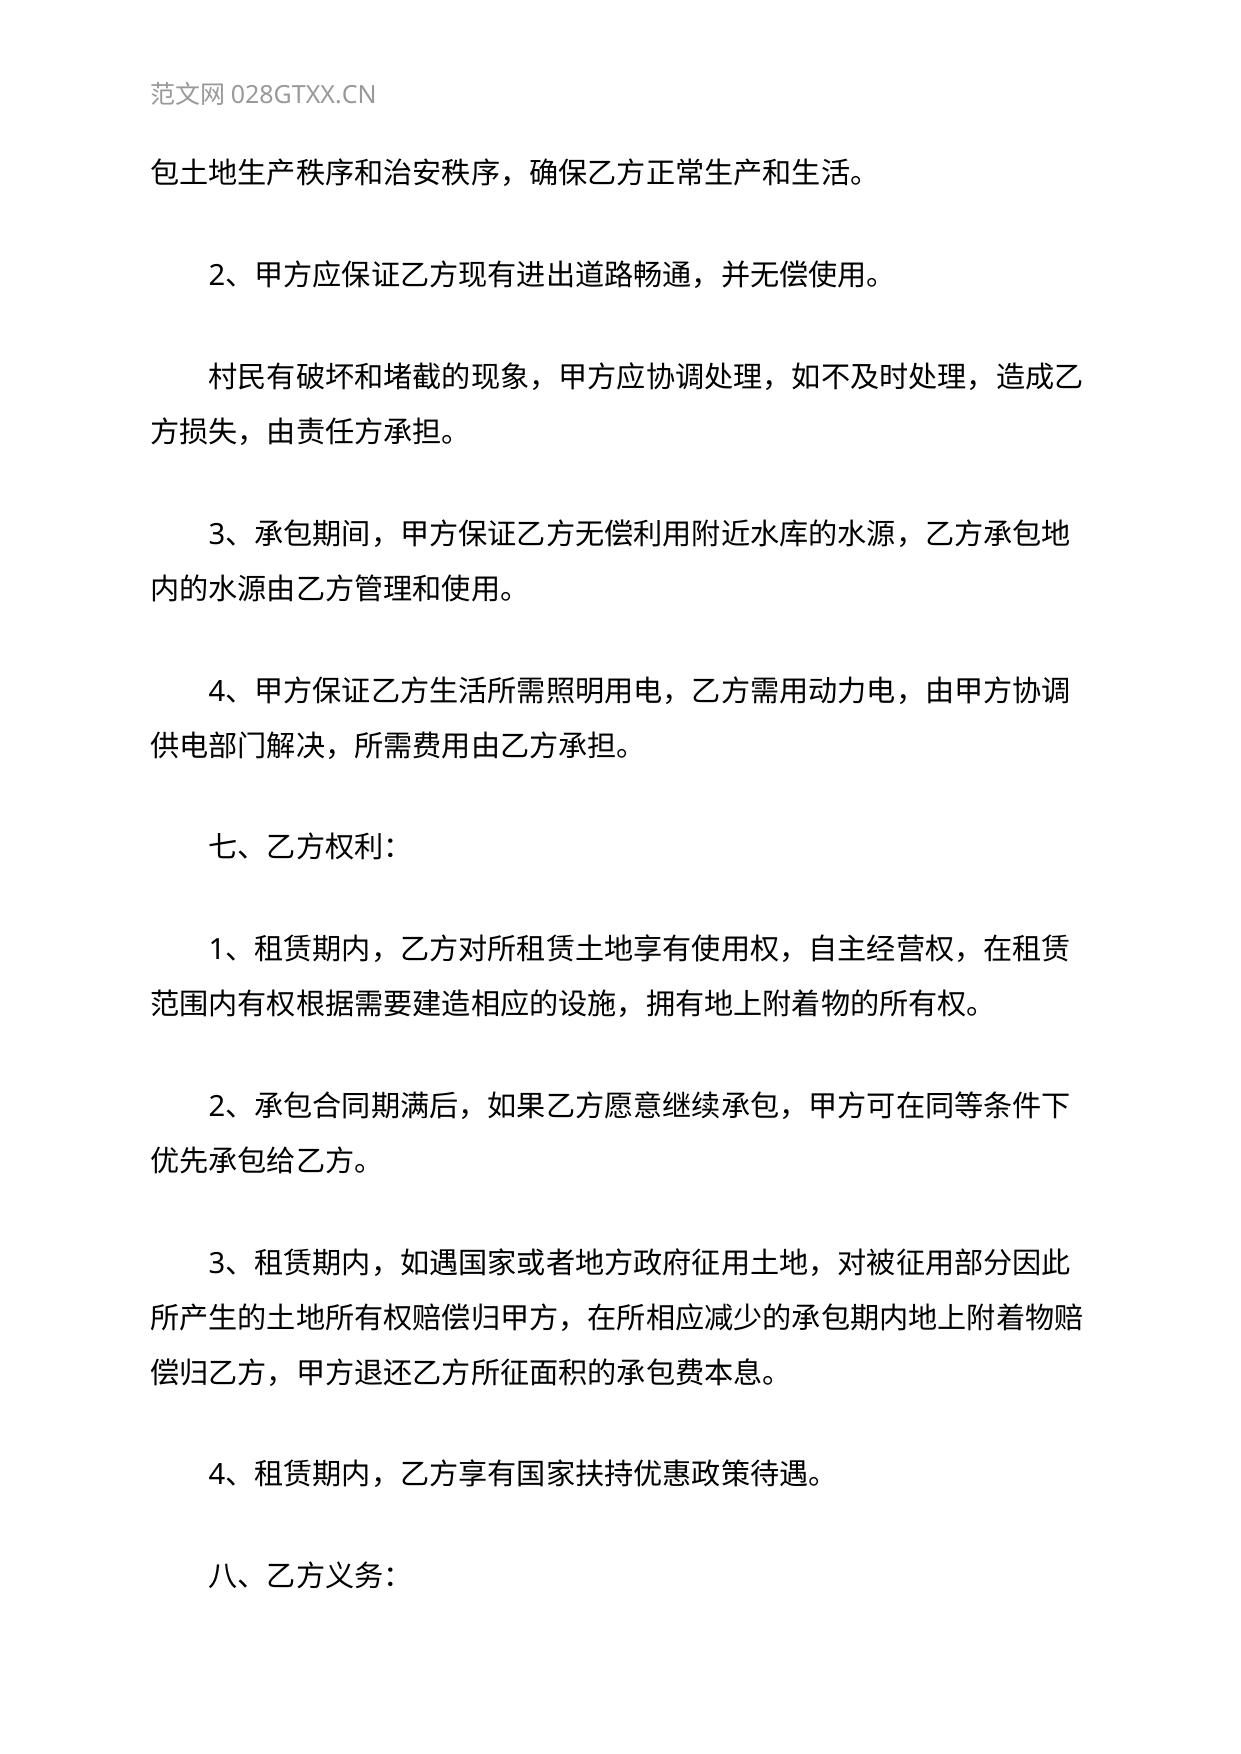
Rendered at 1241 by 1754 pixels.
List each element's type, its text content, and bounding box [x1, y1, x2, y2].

text 4、甲方保证乙方生活所需照明用电，乙方需用动力电，由甲方协调供电部门解决，所需费用由乙方承担。 [150, 667, 1090, 764]
text 3、租赁期内，如遇国家或者地方政府征用土地，对被征用部分因此所产生的土地所有权赔偿归甲方，在所相应减少的承包期内地上附着物赔偿归乙方，甲方退还乙方所征面积的承包费本息。 [150, 1239, 1090, 1391]
text 4、租赁期内，乙方享有国家扶持优惠政策待遇。 [150, 1451, 1090, 1493]
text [150, 150, 1090, 192]
text 七、乙方权利： [150, 824, 1090, 866]
text 村民有破坏和堵截的现象，甲方应协调处理，如不及时处理，造成乙方损失，由责任方承担。 [150, 354, 1090, 451]
text 八、乙方义务： [150, 1553, 1090, 1595]
text 3、承包期间，甲方保证乙方无偿利用附近水库的水源，乙方承包地内的水源由乙方管理和使用。 [150, 510, 1090, 608]
text 2、甲方应保证乙方现有进出道路畅通，并无偿使用。 [150, 252, 1090, 294]
text 2、承包合同期满后，如果乙方愿意继续承包，甲方可在同等条件下优先承包给乙方。 [150, 1082, 1090, 1180]
text 1、租赁期内，乙方对所租赁土地享有使用权，自主经营权，在租赁范围内有权根据需要建造相应的设施，拥有地上附着物的所有权。 [150, 926, 1090, 1023]
